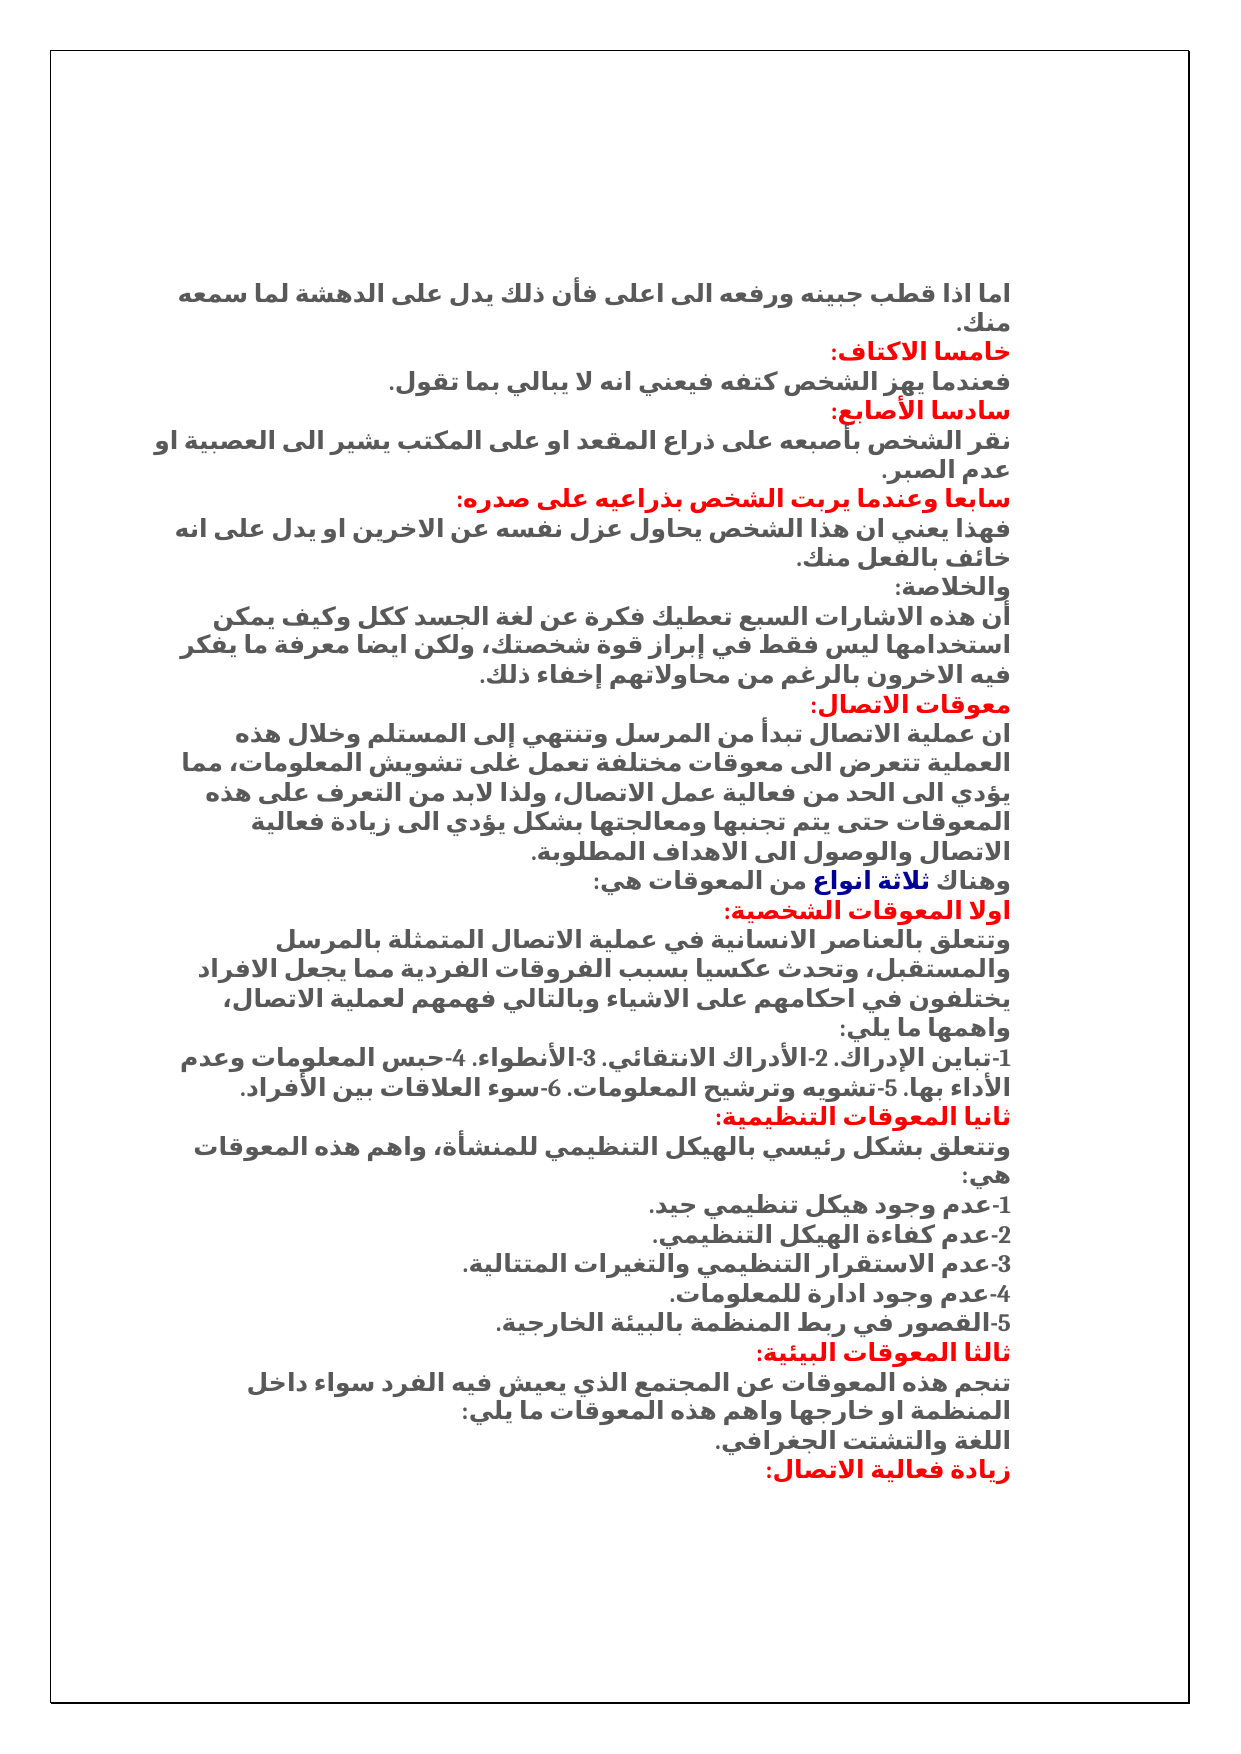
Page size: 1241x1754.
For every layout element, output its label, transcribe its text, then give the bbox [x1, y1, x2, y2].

text ثالثا المعوقات البيئية: [153, 1338, 1011, 1368]
text اما اذا قطب جبينه ورفعه الى اعلى فأن ذلك يدل على الدهشة لما سمعه منك. [153, 279, 1011, 337]
text خامسا الاكتاف: [153, 337, 1011, 367]
text فعندما يهز الشخص كتفه فيعني انه لا يبالي بما تقول. [153, 367, 1011, 396]
text ان عملية الاتصال تبدأ من المرسل وتنتهي إلى المستلم وخلال هذه العملية تتعرض الى معوقات مختلفة تعمل غلى تشويش المعلومات، مما يؤدي الى الحد من فعالية عمل الاتصال، ولذا لابد من التعرف على هذه المعوقات حتى يتم تجنبها ومعالجتها بشكل يؤدي الى زيادة فعالية الاتصال والوصول الى الاهداف المطلوبة. [153, 719, 1011, 866]
text 5-القصور في ربط المنظمة بالبيئة الخارجية. [153, 1308, 1011, 1338]
text ثانيا المعوقات التنظيمية: [153, 1102, 1011, 1132]
text 2-عدم كفاءة الهيكل التنظيمي. [153, 1220, 1011, 1249]
text سابعا وعندما يربت الشخص بذراعيه على صدره: [153, 484, 1011, 514]
text زيادة فعالية الاتصال: [153, 1456, 1011, 1485]
text معوقات الاتصال: [153, 690, 1011, 719]
text 1-تباين الإدراك. 2-الأدراك الانتقائي. 3-الأنطواء. 4-حبس المعلومات وعدم الأداء بها. 5-تشويه وترشيح المعلومات. 6-سوء العلاقات بين الأفراد. [153, 1043, 1011, 1102]
text أن هذه الاشارات السبع تعطيك فكرة عن لغة الجسد ككل وكيف يمكن استخدامها ليس فقط في إبراز قوة شخصتك، ولكن ايضا معرفة ما يفكر فيه الاخرون بالرغم من محاولاتهم إخفاء ذلك. [153, 602, 1011, 690]
text اولا المعوقات الشخصية: [153, 896, 1011, 926]
text اللغة والتشتت الجغرافي. [153, 1426, 1011, 1456]
text والخلاصة: [153, 572, 1011, 602]
text نقر الشخص بأصبعه على ذراع المقعد او على المكتب يشير الى العصبية او عدم الصبر. [153, 426, 1011, 484]
text سادسا الأصابع: [153, 396, 1011, 426]
text فهذا يعني ان هذا الشخص يحاول عزل نفسه عن الاخرين او يدل على انه خائف بالفعل منك. [153, 514, 1011, 572]
text تنجم هذه المعوقات عن المجتمع الذي يعيش فيه الفرد سواء داخل المنظمة او خارجها واهم هذه المعوقات ما يلي: [153, 1368, 1011, 1426]
text 1-عدم وجود هيكل تنظيمي جيد. [153, 1190, 1011, 1220]
text 3-عدم الاستقرار التنظيمي والتغيرات المتتالية. [153, 1249, 1011, 1279]
text وتتعلق بالعناصر الانسانية في عملية الاتصال المتمثلة بالمرسل والمستقبل، وتحدث عكسيا بسبب الفروقات الفردية مما يجعل الافراد يختلفون في احكامهم على الاشياء وبالتالي فهمهم لعملية الاتصال، واهمها ما يلي: [153, 926, 1011, 1043]
text وتتعلق بشكل رئيسي بالهيكل التنظيمي للمنشأة، واهم هذه المعوقات هي: [153, 1132, 1011, 1190]
text 4-عدم وجود ادارة للمعلومات. [153, 1279, 1011, 1308]
text وهناك ثلاثة انواع من المعوقات هي: [153, 866, 1011, 896]
